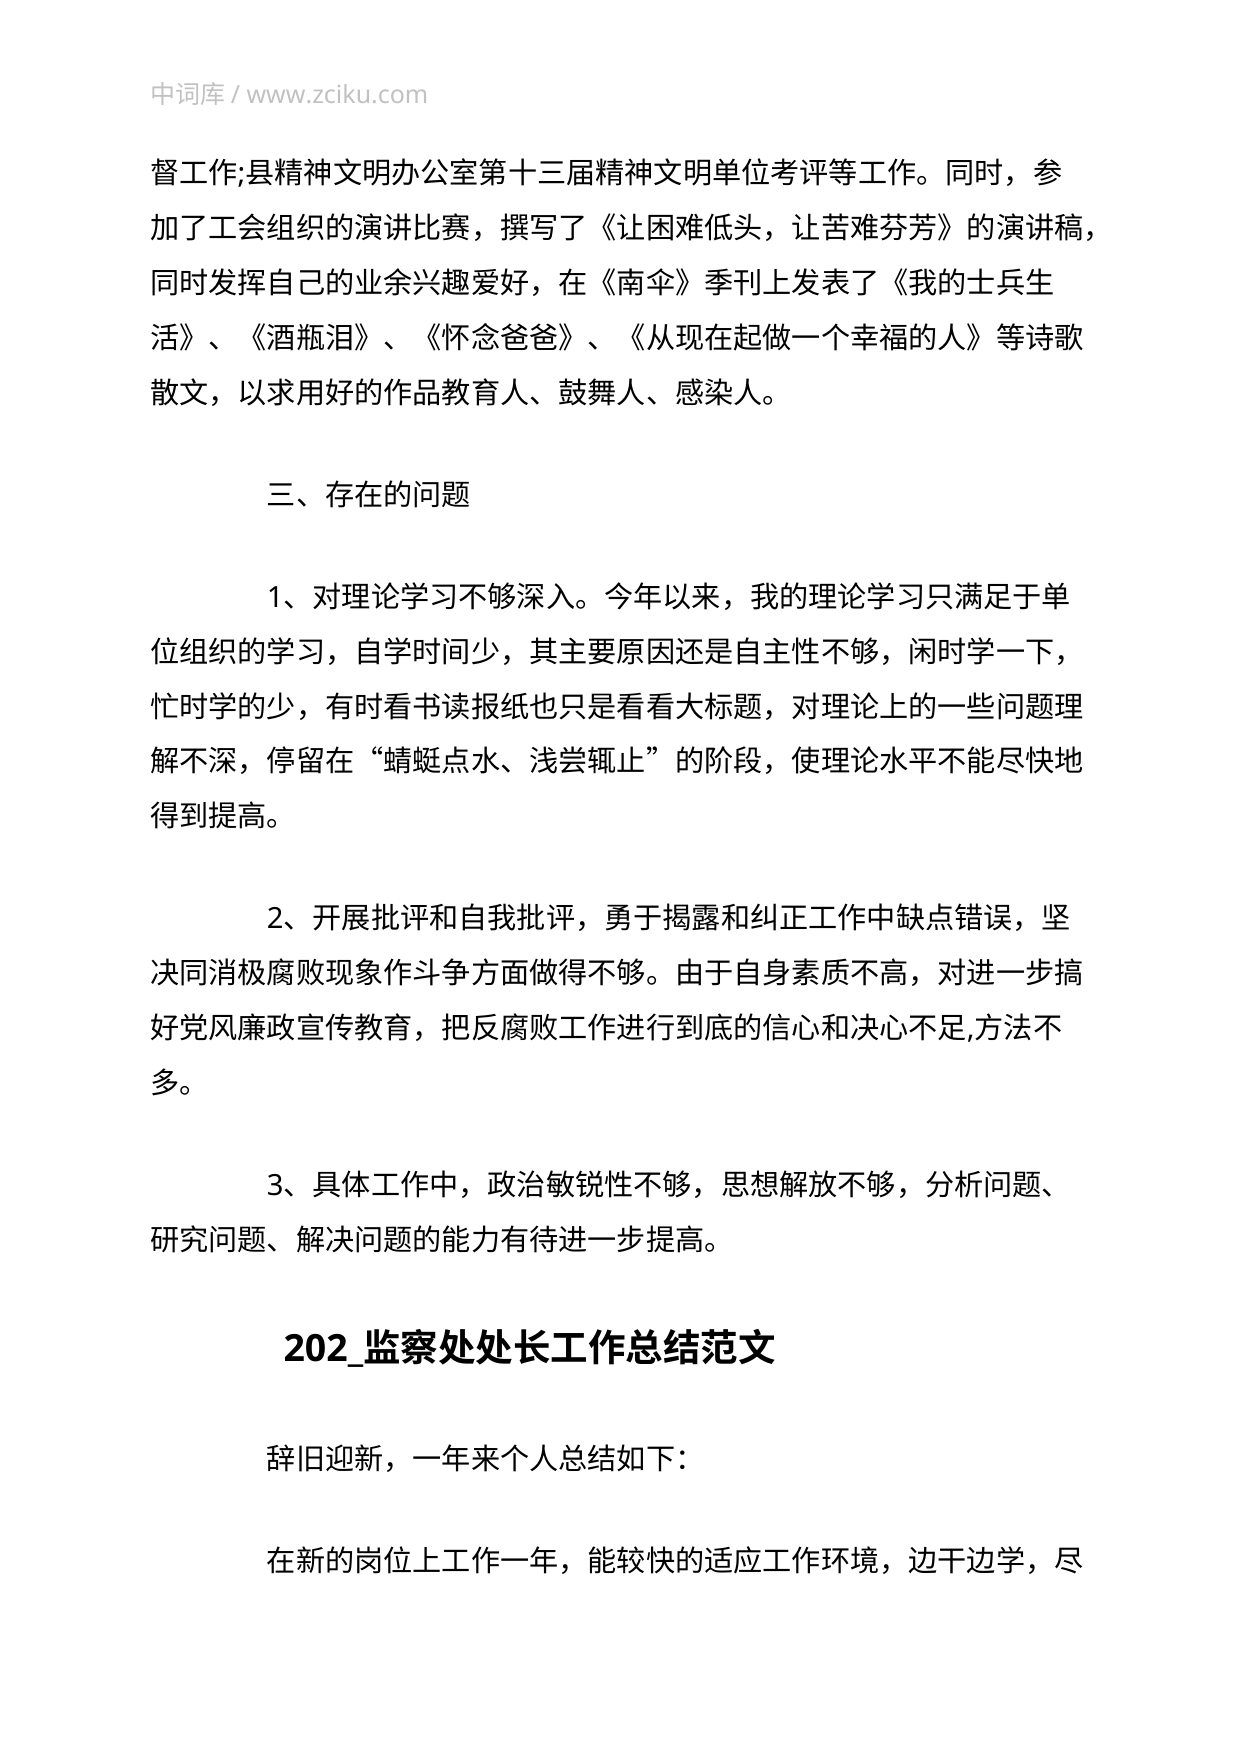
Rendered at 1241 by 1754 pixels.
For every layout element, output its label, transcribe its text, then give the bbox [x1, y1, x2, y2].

text 2、开展批评和自我批评，勇于揭露和纠正工作中缺点错误，坚决同消极腐败现象作斗争方面做得不够。由于自身素质不高，对进一步搞好党风廉政宣传教育，把反腐败工作进行到底的信心和决心不足,方法不多。 [150, 895, 1090, 1102]
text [150, 150, 1090, 412]
text 三、存在的问题 [150, 471, 1090, 514]
text 1、对理论学习不够深入。今年以来，我的理论学习只满足于单位组织的学习，自学时间少，其主要原因还是自主性不够，闲时学一下，忙时学的少，有时看书读报纸也只是看看大标题，对理论上的一些问题理解不深，停留在“蜻蜓点水、浅尝辄止”的阶段，使理论水平不能尽快地得到提高。 [150, 573, 1090, 835]
text 202_监察处处长工作总结范文 [150, 1318, 1090, 1373]
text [150, 1537, 1090, 1580]
text 辞旧迎新，一年来个人总结如下： [150, 1436, 1090, 1478]
text 3、具体工作中，政治敏锐性不够，思想解放不够，分析问题、研究问题、解决问题的能力有待进一步提高。 [150, 1161, 1090, 1259]
